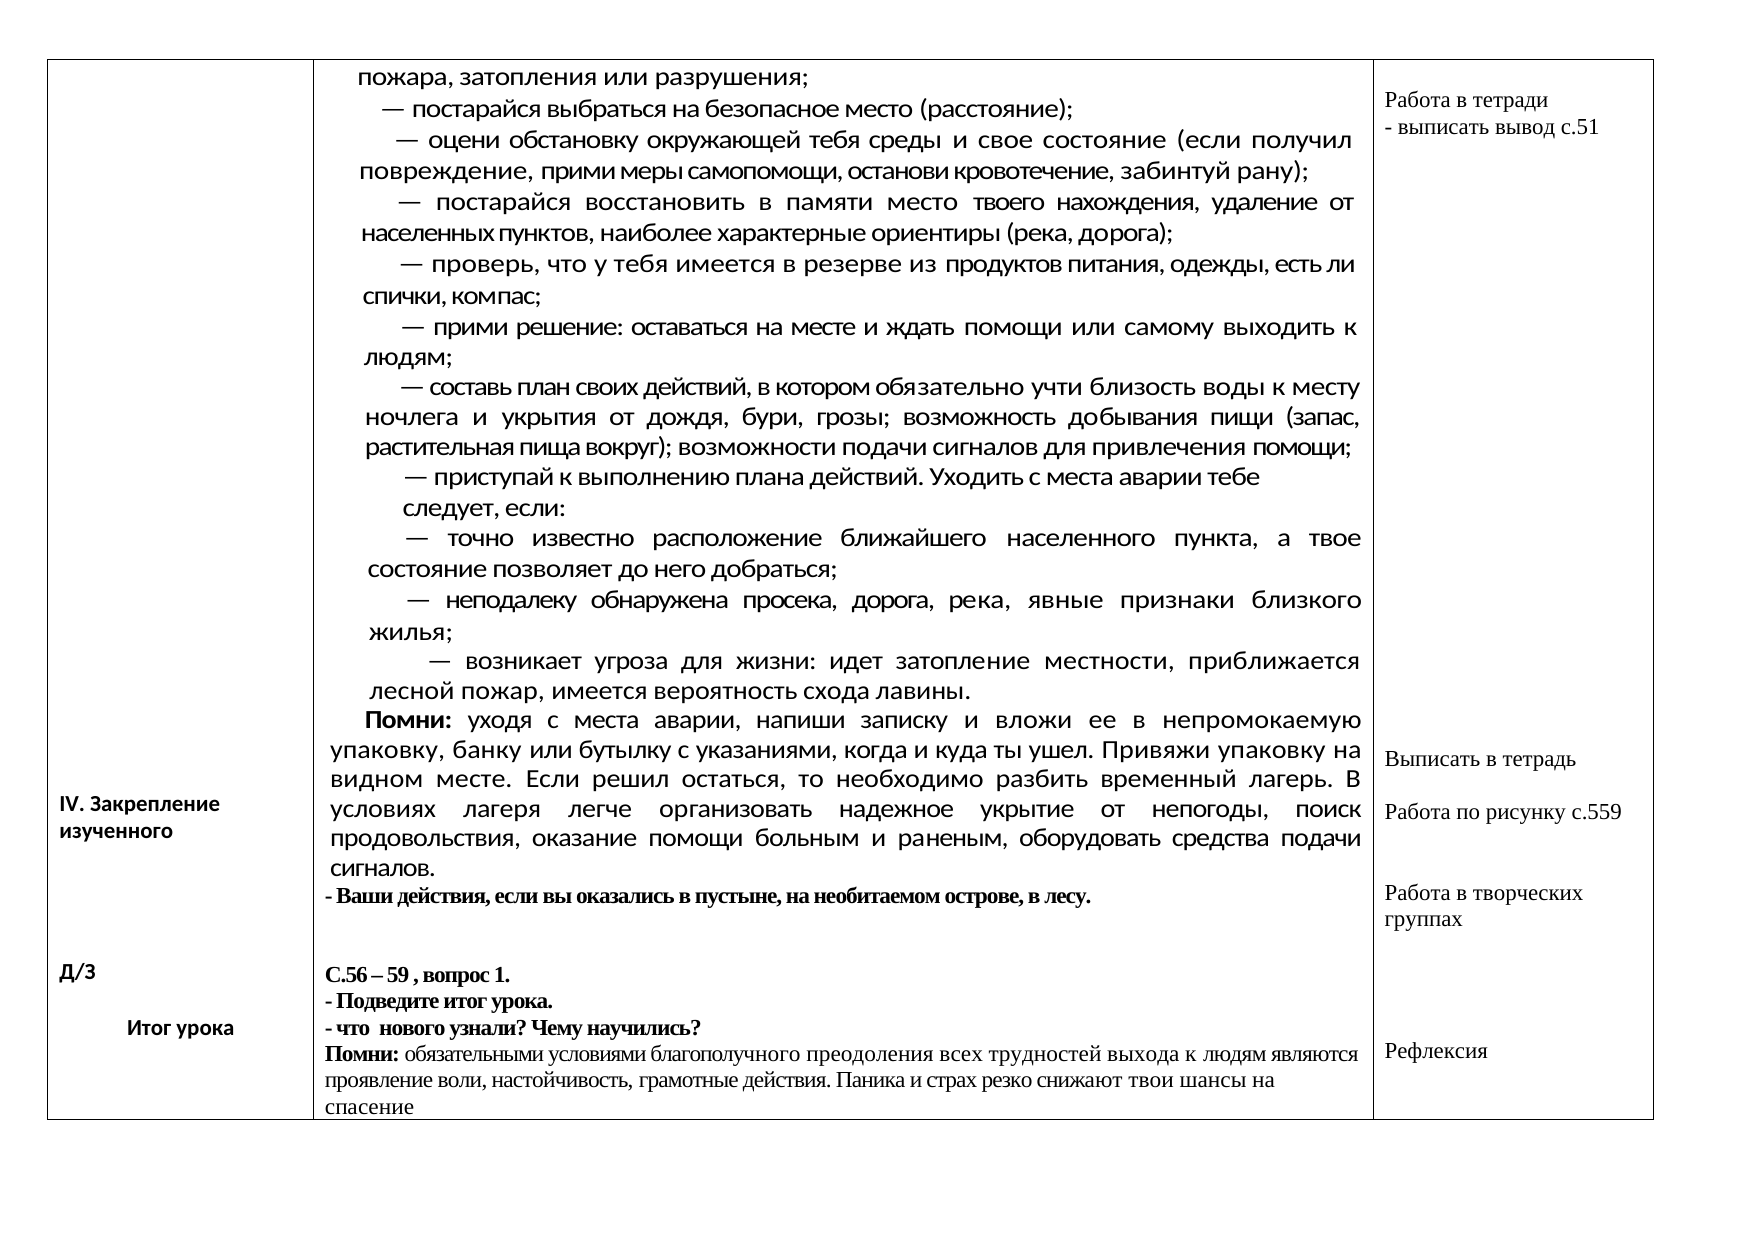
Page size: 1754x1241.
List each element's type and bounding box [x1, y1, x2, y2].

table_cell [48, 60, 313, 1119]
table_cell [314, 60, 1373, 1119]
table_cell [1374, 60, 1653, 1119]
